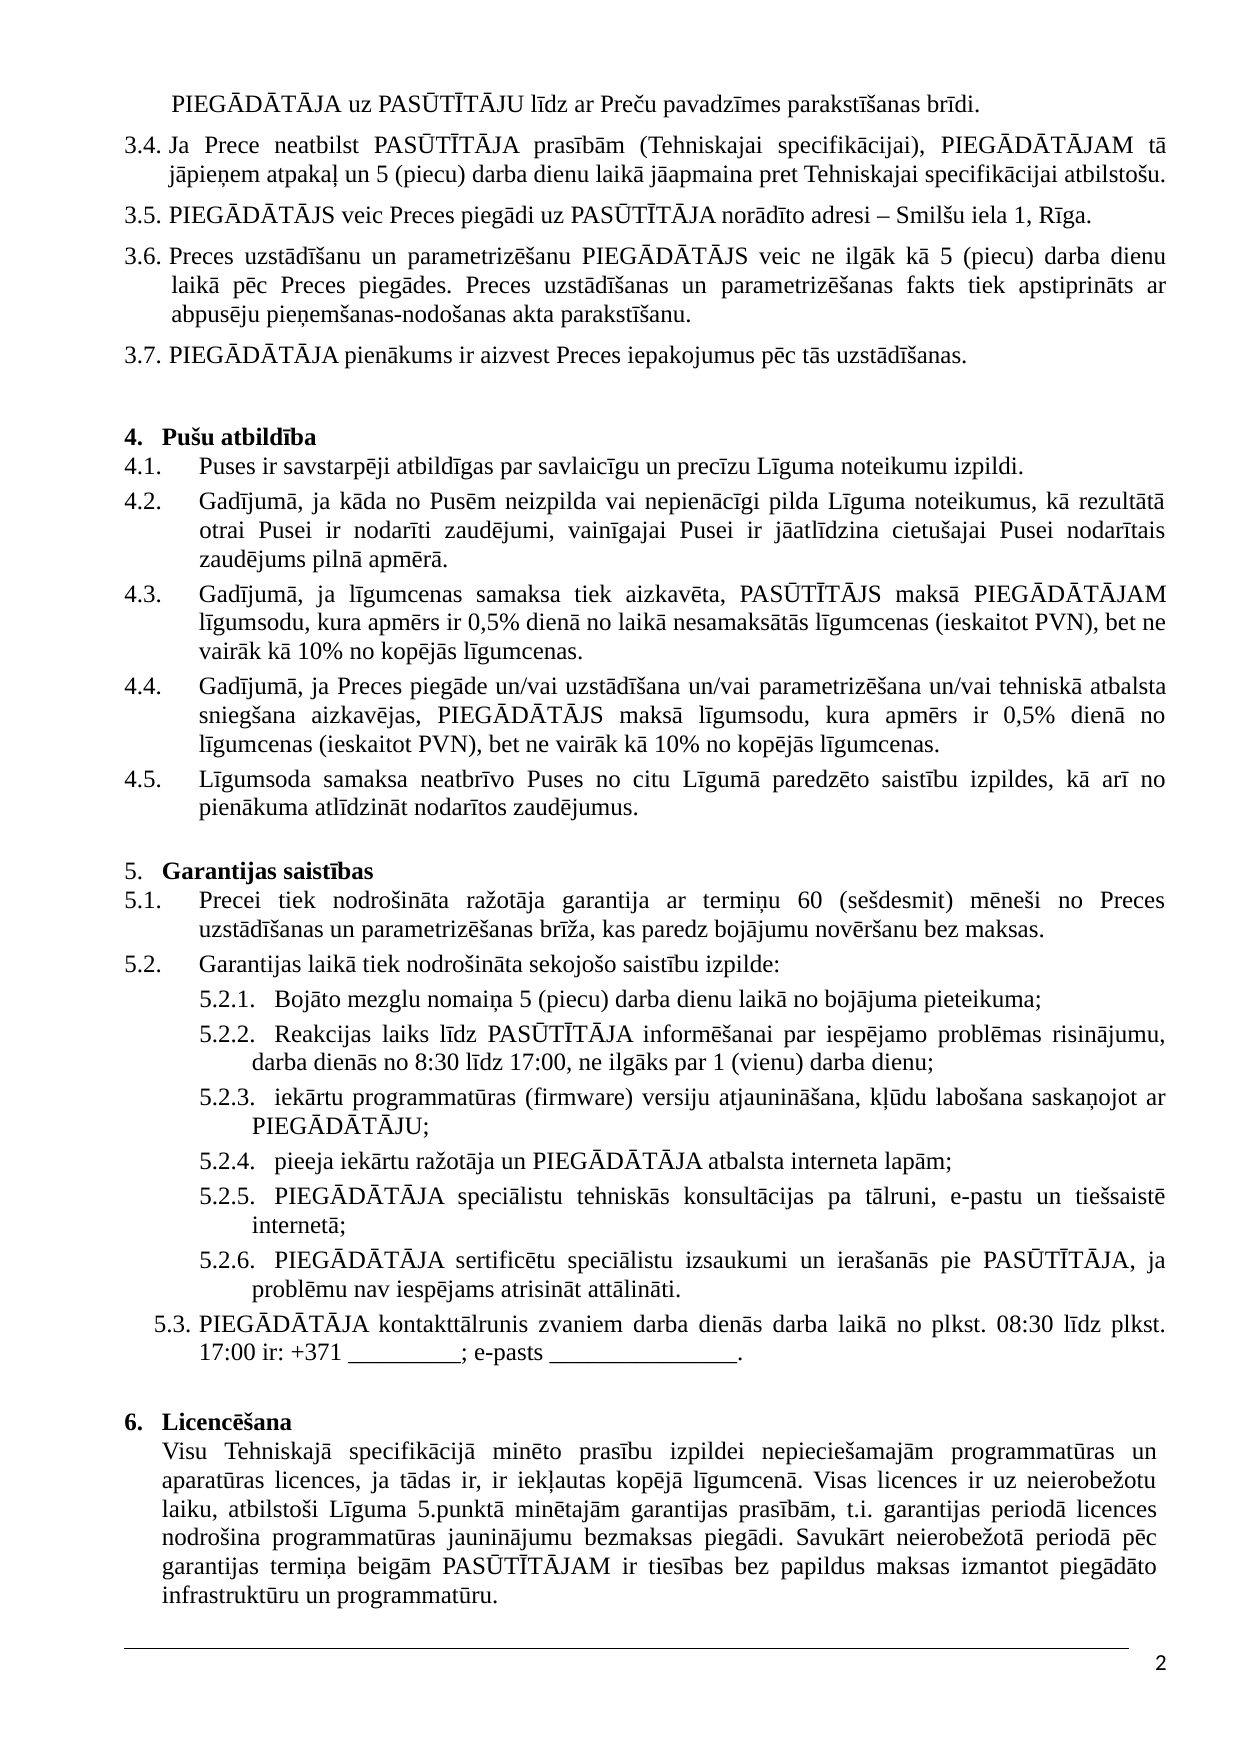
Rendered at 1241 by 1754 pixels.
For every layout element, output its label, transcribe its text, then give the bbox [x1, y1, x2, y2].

list pieeja iekārtu ražotāja un PIEGĀDĀTĀJA atbalsta interneta lapām; [199, 1146, 1167, 1175]
list Licencēšana [124, 1407, 1158, 1436]
list Reakcijas laiks līdz PASŪTĪTĀJA informēšanai par iespējamo problēmas risinājumu, darba dienās no 8:30 līdz 17:00, ne ilgāks par 1 (vienu) darba dienu; [199, 1019, 1167, 1076]
list Puses ir savstarpēji atbildīgas par savlaicīgu un precīzu Līguma noteikumu izpildi. [124, 451, 1167, 480]
list Gadījumā, ja kāda no Pusēm neizpilda vai nepienācīgi pilda Līguma noteikumus, kā rezultātā otrai Pusei ir nodarīti zaudējumi, vainīgajai Pusei ir jāatlīdzina cietušajai Pusei nodarītais zaudējums pilnā apmērā. [124, 486, 1167, 572]
list iekārtu programmatūras (firmware) versiju atjaunināšana, kļūdu labošana saskaņojot ar PIEGĀDĀTĀJU; [199, 1082, 1167, 1140]
list Garantijas saistības [124, 856, 1167, 885]
list Gadījumā, ja Preces piegāde un/vai uzstādīšana un/vai parametrizēšana un/vai tehniskā atbalsta sniegšana aizkavējas, PIEGĀDĀTĀJS maksā līgumsodu, kura apmērs ir 0,5% dienā no līgumcenas (ieskaitot PVN), bet ne vairāk kā 10% no kopējās līgumcenas. [124, 671, 1167, 757]
list PIEGĀDĀTĀJA speciālistu tehniskās konsultācijas pa tālruni, e-pastu un tiešsaistē internetā; [199, 1181, 1167, 1239]
list Līgumsoda samaksa neatbrīvo Puses no citu Līgumā paredzēto saistību izpildes, kā arī no pienākuma atlīdzināt nodarītos zaudējumus. [124, 764, 1167, 821]
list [124, 89, 1167, 117]
list PIEGĀDĀTĀJA kontakttālrunis zvaniem darba dienās darba laikā no plkst. 08:30 līdz plkst. 17:00 ir: +371 _________; e-pasts _______________. [154, 1309, 1167, 1366]
list Pušu atbildība [124, 422, 1167, 451]
list PIEGĀDĀTĀJS veic Preces piegādi uz PASŪTĪTĀJA norādīto adresi – Smilšu iela 1, Rīga. [124, 200, 1167, 229]
list Ja Prece neatbilst PASŪTĪTĀJA prasībām (Tehniskajai specifikācijai), PIEGĀDĀTĀJAM tā jāpieņem atpakaļ un 5 (piecu) darba dienu laikā jāapmaina pret Tehniskajai specifikācijai atbilstošu. [124, 130, 1167, 187]
list PIEGĀDĀTĀJA pienākums ir aizvest Preces iepakojumus pēc tās uzstādīšanas. [124, 340, 1167, 369]
text Visu Tehniskajā specifikācijā minēto prasību izpildei nepieciešamajām programmatūras un aparatūras licences, ja tādas ir, ir iekļautas kopējā līgumcenā. Visas licences ir uz neierobežotu laiku, atbilstoši Līguma 5.punktā minētajām garantijas prasībām, t.i. garantijas periodā licences nodrošina programmatūras jauninājumu bezmaksas piegādi. Savukārt neierobežotā periodā pēc garantijas termiņa beigām PASŪTĪTĀJAM ir tiesības bez papildus maksas izmantot piegādāto infrastruktūru un programmatūru. [162, 1436, 1158, 1609]
list PIEGĀDĀTĀJA sertificētu speciālistu izsaukumi un ierašanās pie PASŪTĪTĀJA, ja problēmu nav iespējams atrisināt attālināti. [199, 1245, 1167, 1302]
list Gadījumā, ja līgumcenas samaksa tiek aizkavēta, PASŪTĪTĀJS maksā PIEGĀDĀTĀJAM līgumsodu, kura apmērs ir 0,5% dienā no laikā nesamaksātās līgumcenas (ieskaitot PVN), bet ne vairāk kā 10% no kopējās līgumcenas. [124, 579, 1167, 665]
list Precei tiek nodrošināta ražotāja garantija ar termiņu 60 (sešdesmit) mēneši no Preces uzstādīšanas un parametrizēšanas brīža, kas paredz bojājumu novēršanu bez maksas. [124, 885, 1167, 942]
list Garantijas laikā tiek nodrošināta sekojošo saistību izpilde: [124, 949, 1167, 977]
list Preces uzstādīšanu un parametrizēšanu PIEGĀDĀTĀJS veic ne ilgāk kā 5 (piecu) darba dienu laikā pēc Preces piegādes. Preces uzstādīšanas un parametrizēšanas fakts tiek apstiprināts ar abpusēju pieņemšanas-nodošanas akta parakstīšanu. [124, 241, 1167, 327]
list Bojāto mezglu nomaiņa 5 (piecu) darba dienu laikā no bojājuma pieteikuma; [199, 984, 1167, 1012]
